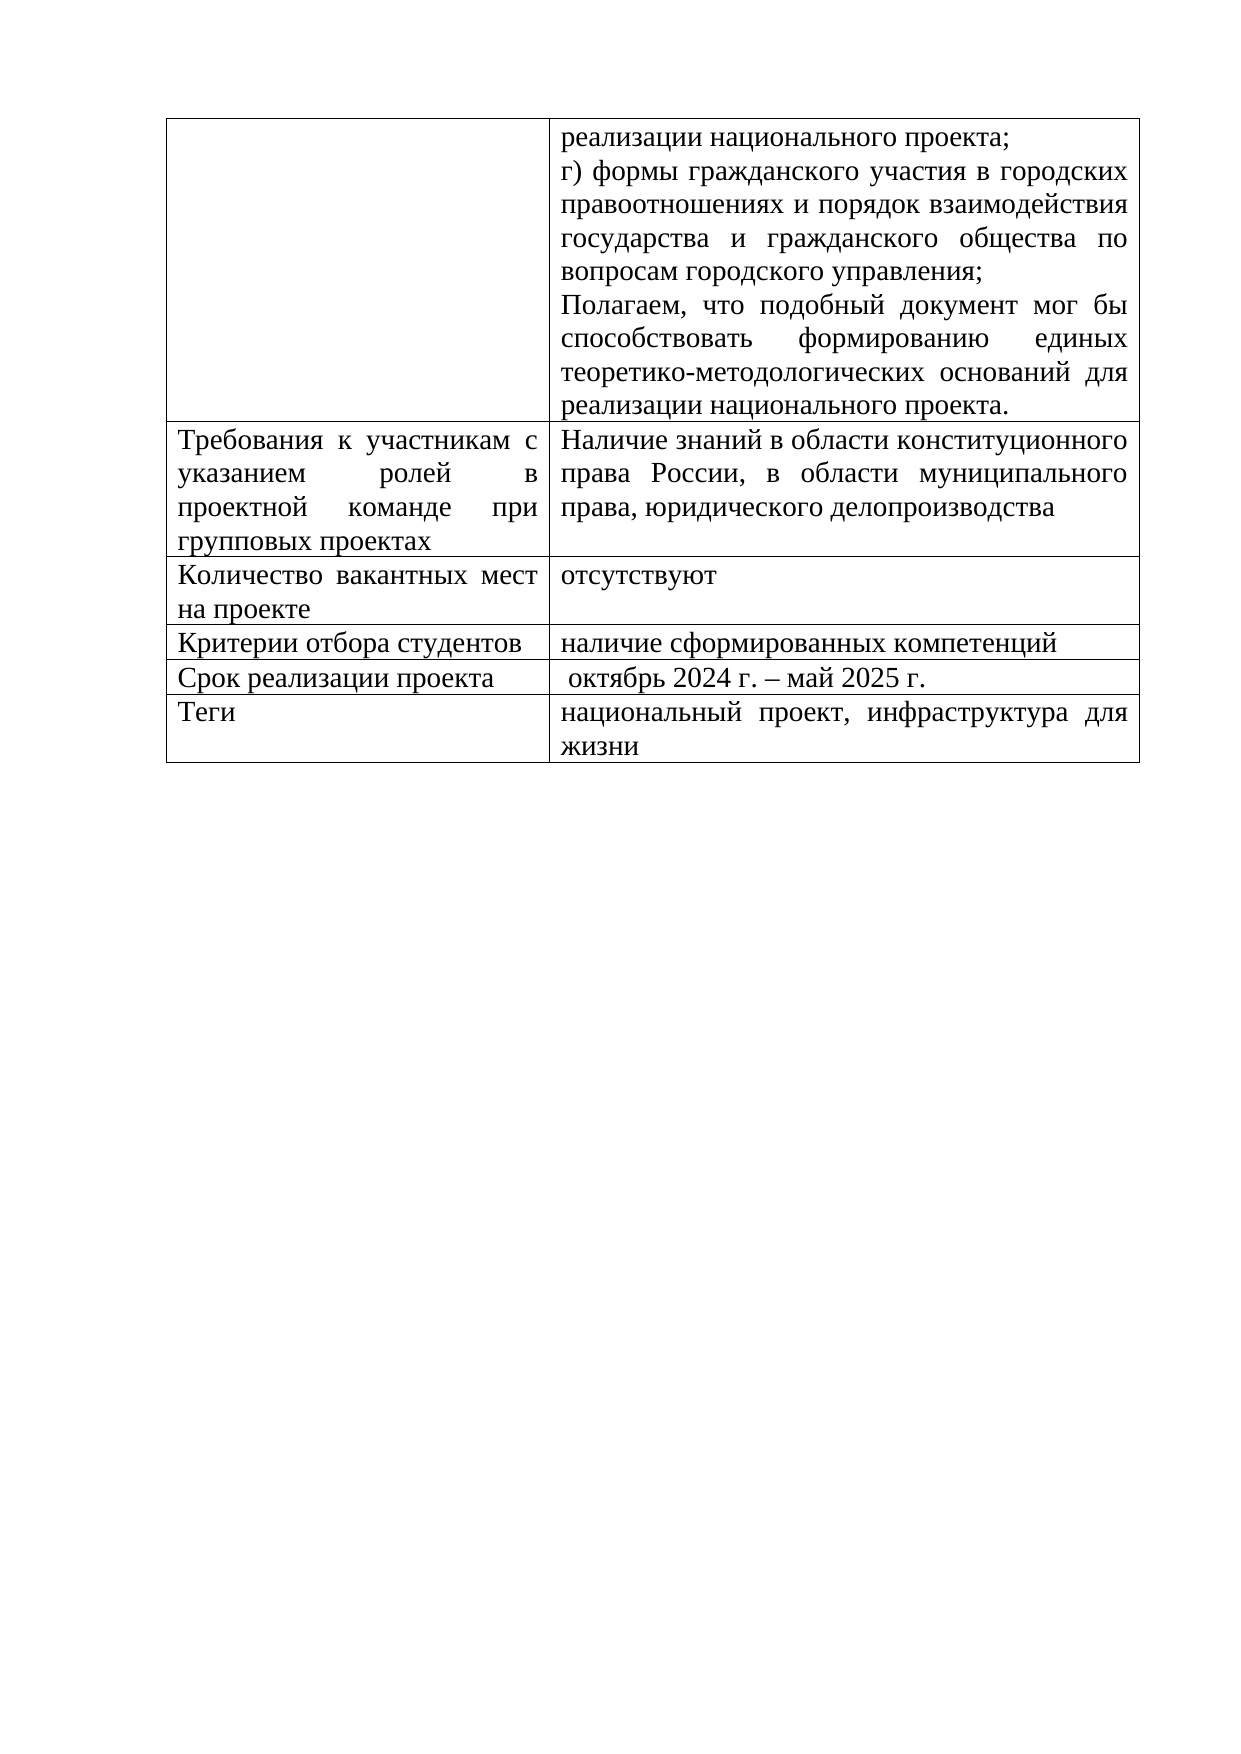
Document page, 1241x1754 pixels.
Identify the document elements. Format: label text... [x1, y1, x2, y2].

table_cell наличие сформированных компетенций [550, 625, 1139, 659]
table_cell отсутствуют [550, 557, 1139, 624]
table_cell Теги [167, 695, 549, 762]
table_cell октябрь 2024 г. – май 2025 г. [550, 660, 1139, 693]
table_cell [167, 119, 549, 421]
table_cell Срок реализации проекта [167, 660, 549, 693]
table_cell национальный проект, инфраструктура для жизни [550, 695, 1139, 762]
table_cell Количество вакантных мест на проекте [167, 557, 549, 624]
table_cell Наличие знаний в области конституционного права России, в области муниципального права, юридического делопроизводства [550, 422, 1139, 556]
table_cell Требования к участникам с указанием ролей в проектной команде при групповых проектах [167, 422, 549, 556]
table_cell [550, 119, 1139, 421]
table_cell Критерии отбора студентов [167, 625, 549, 659]
